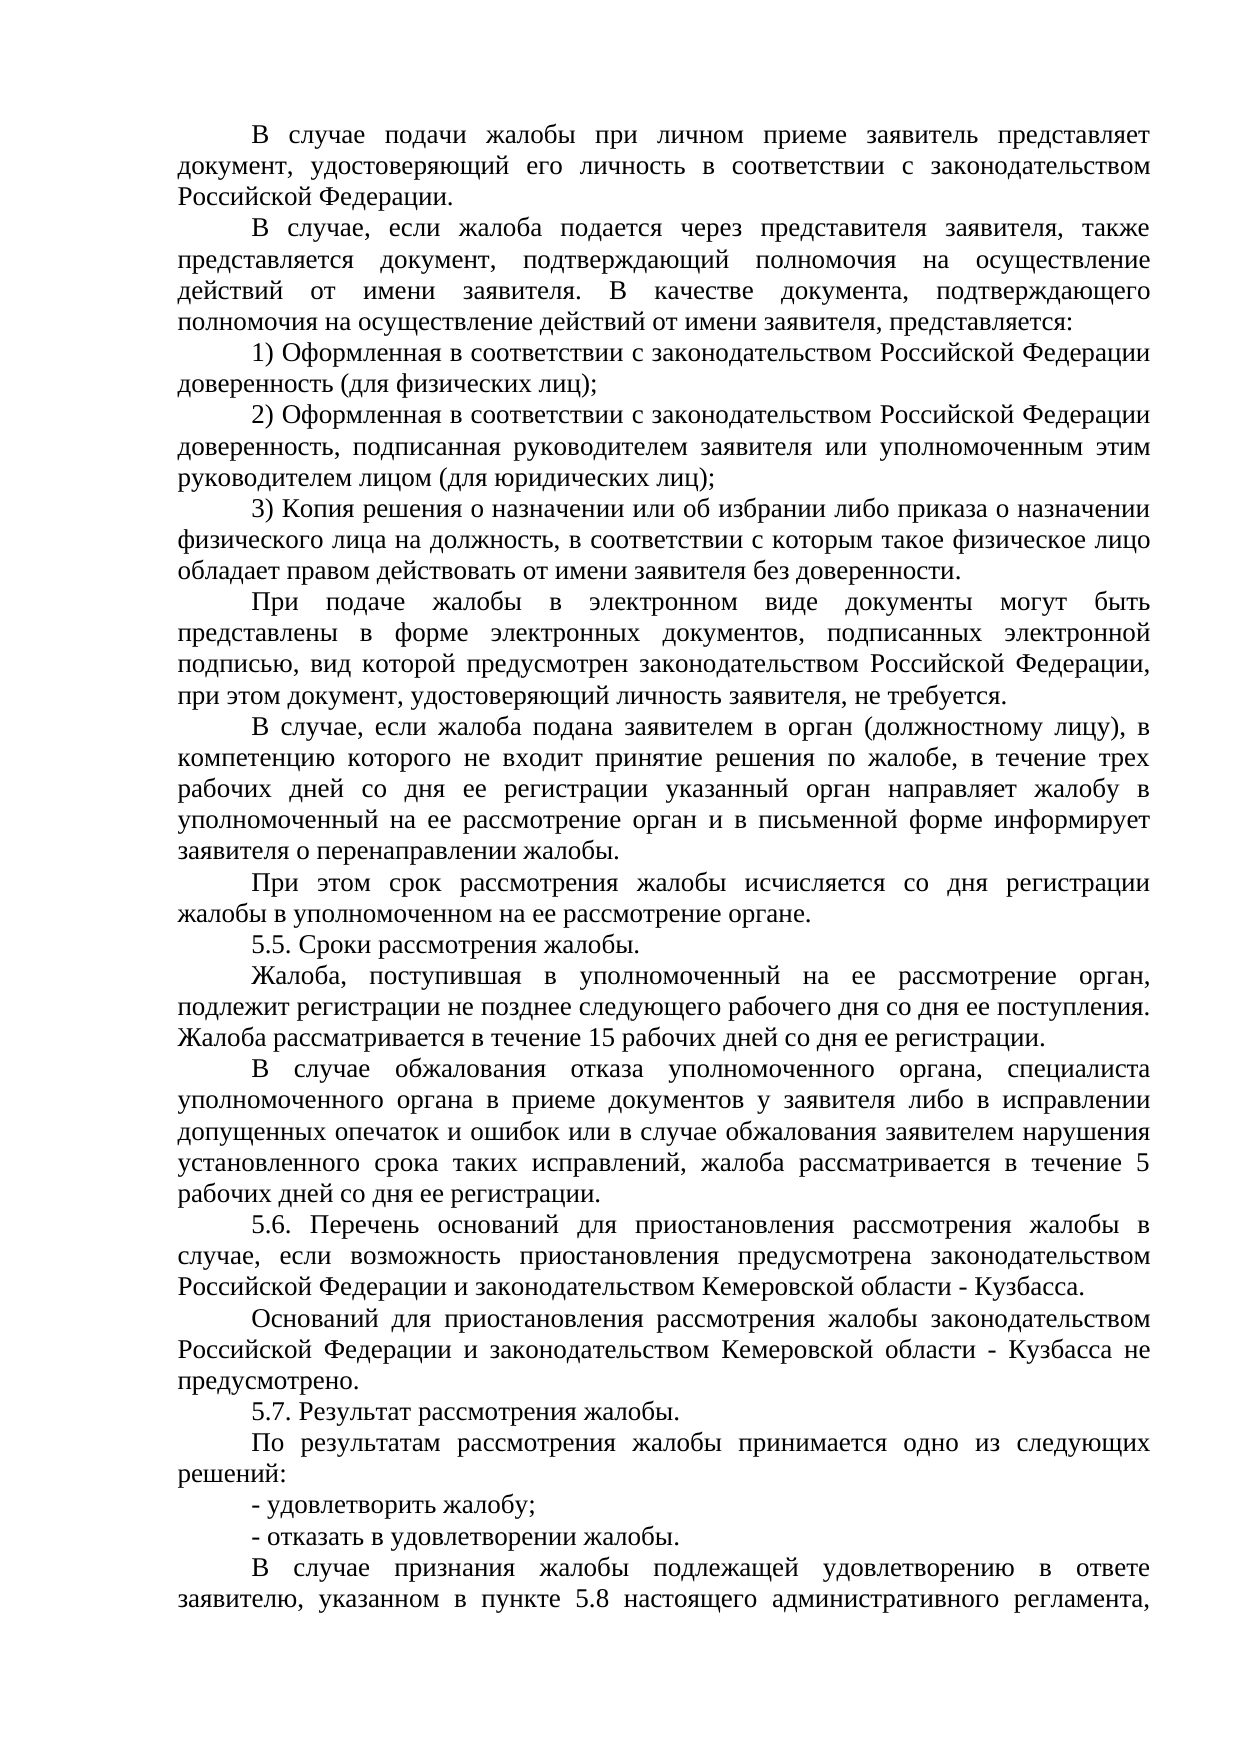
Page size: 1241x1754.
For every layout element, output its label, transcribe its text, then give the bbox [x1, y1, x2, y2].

text В случае, если жалоба подается через представителя заявителя, также представляется документ, подтверждающий полномочия на осуществление действий от имени заявителя. В качестве документа, подтверждающего полномочия на осуществление действий от имени заявителя, представляется: [177, 212, 1152, 336]
text 5.7. Результат рассмотрения жалобы. [177, 1395, 1152, 1426]
text - отказать в удовлетворении жалобы. [177, 1520, 1152, 1551]
text В случае обжалования отказа уполномоченного органа, специалиста уполномоченного органа в приеме документов у заявителя либо в исправлении допущенных опечаток и ошибок или в случае обжалования заявителем нарушения установленного срока таких исправлений, жалоба рассматривается в течение 5 рабочих дней со дня ее регистрации. [177, 1052, 1152, 1208]
text 1) Оформленная в соответствии с законодательством Российской Федерации доверенность (для физических лиц); [177, 336, 1152, 398]
text При подаче жалобы в электронном виде документы могут быть представлены в форме электронных документов, подписанных электронной подписью, вид которой предусмотрен законодательством Российской Федерации, при этом документ, удостоверяющий личность заявителя, не требуется. [177, 585, 1152, 710]
text По результатам рассмотрения жалобы принимается одно из следующих решений: [177, 1426, 1152, 1488]
text 2) Оформленная в соответствии с законодательством Российской Федерации доверенность, подписанная руководителем заявителя или уполномоченным этим руководителем лицом (для юридических лиц); [177, 398, 1152, 492]
text - удовлетворить жалобу; [177, 1488, 1152, 1520]
text Оснований для приостановления рассмотрения жалобы законодательством Российской Федерации и законодательством Кемеровской области - Кузбасса не предусмотрено. [177, 1302, 1152, 1395]
text Жалоба, поступившая в уполномоченный на ее рассмотрение орган, подлежит регистрации не позднее следующего рабочего дня со дня ее поступления. Жалоба рассматривается в течение 15 рабочих дней со дня ее регистрации. [177, 959, 1152, 1052]
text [177, 1551, 1152, 1613]
text 5.5. Сроки рассмотрения жалобы. [177, 928, 1152, 959]
text В случае, если жалоба подана заявителем в орган (должностному лицу), в компетенцию которого не входит принятие решения по жалобе, в течение трех рабочих дней со дня ее регистрации указанный орган направляет жалобу в уполномоченный на ее рассмотрение орган и в письменной форме информирует заявителя о перенаправлении жалобы. [177, 710, 1152, 866]
text В случае подачи жалобы при личном приеме заявитель представляет документ, удостоверяющий его личность в соответствии с законодательством Российской Федерации. [177, 118, 1152, 212]
text При этом срок рассмотрения жалобы исчисляется со дня регистрации жалобы в уполномоченном на ее рассмотрение органе. [177, 866, 1152, 928]
text 5.6. Перечень оснований для приостановления рассмотрения жалобы в случае, если возможность приостановления предусмотрена законодательством Российской Федерации и законодательством Кемеровской области - Кузбасса. [177, 1208, 1152, 1302]
text 3) Копия решения о назначении или об избрании либо приказа о назначении физического лица на должность, в соответствии с которым такое физическое лицо обладает правом действовать от имени заявителя без доверенности. [177, 492, 1152, 585]
